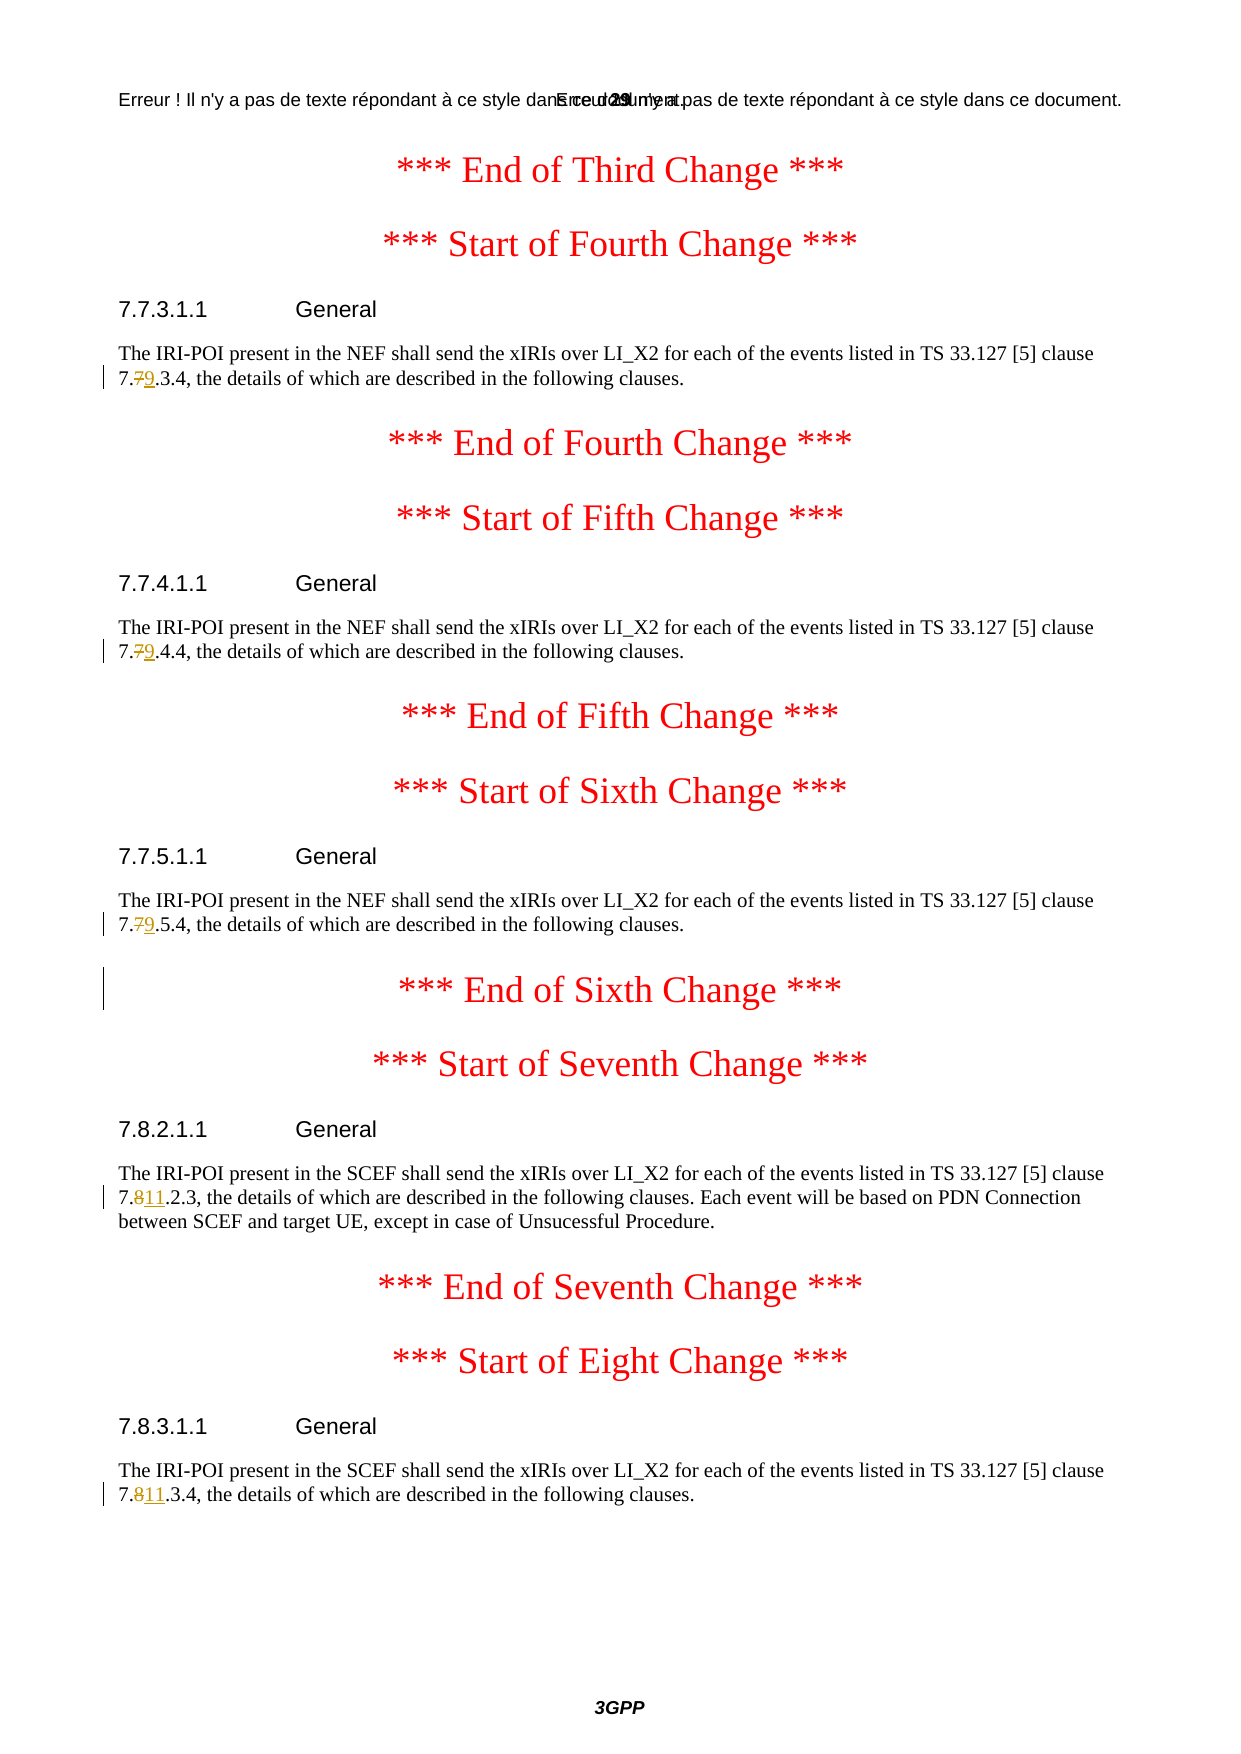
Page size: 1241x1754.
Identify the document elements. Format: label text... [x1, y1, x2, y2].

subtitle *** End of Sixth Change *** [118, 967, 1122, 1010]
text The IRI-POI present in the SCEF shall send the xIRIs over LI_X2 for each of the events listed in TS 33.127 [5] clause 7..3.4, the details of which are described in the following clauses. [118, 1458, 1122, 1506]
subtitle *** Start of Fifth Change *** [118, 495, 1122, 538]
text The IRI-POI present in the SCEF shall send the xIRIs over LI_X2 for each of the events listed in TS 33.127 [5] clause 7..2.3, the details of which are described in the following clauses. Each event will be based on PDN Connection between SCEF and target UE, except in case of Unsucessful Procedure. [118, 1161, 1122, 1233]
subtitle *** Start of Seventh Change *** [118, 1042, 1122, 1085]
text The IRI-POI present in the NEF shall send the xIRIs over LI_X2 for each of the events listed in TS 33.127 [5] clause 7..3.4, the details of which are described in the following clauses. [118, 341, 1122, 389]
subtitle *** Start of Eight Change *** [118, 1339, 1122, 1382]
subtitle 7.7.4.1.1 General [118, 569, 1122, 596]
subtitle *** End of Fifth Change *** [118, 694, 1122, 737]
subtitle 7.8.3.1.1 General [118, 1413, 1122, 1439]
text The IRI-POI present in the NEF shall send the xIRIs over LI_X2 for each of the events listed in TS 33.127 [5] clause 7..5.4, the details of which are described in the following clauses. [118, 888, 1122, 936]
subtitle *** Start of Sixth Change *** [118, 768, 1122, 811]
subtitle *** End of Fourth Change *** [118, 421, 1122, 464]
subtitle *** End of Seventh Change *** [118, 1264, 1122, 1308]
subtitle 7.8.2.1.1 General [118, 1116, 1122, 1142]
subtitle *** Start of Fourth Change *** [118, 222, 1122, 265]
subtitle 7.7.5.1.1 General [118, 843, 1122, 869]
text The IRI-POI present in the NEF shall send the xIRIs over LI_X2 for each of the events listed in TS 33.127 [5] clause 7..4.4, the details of which are described in the following clauses. [118, 614, 1122, 663]
subtitle *** End of Third Change *** [118, 147, 1122, 191]
subtitle 7.7.3.1.1 General [118, 296, 1122, 323]
